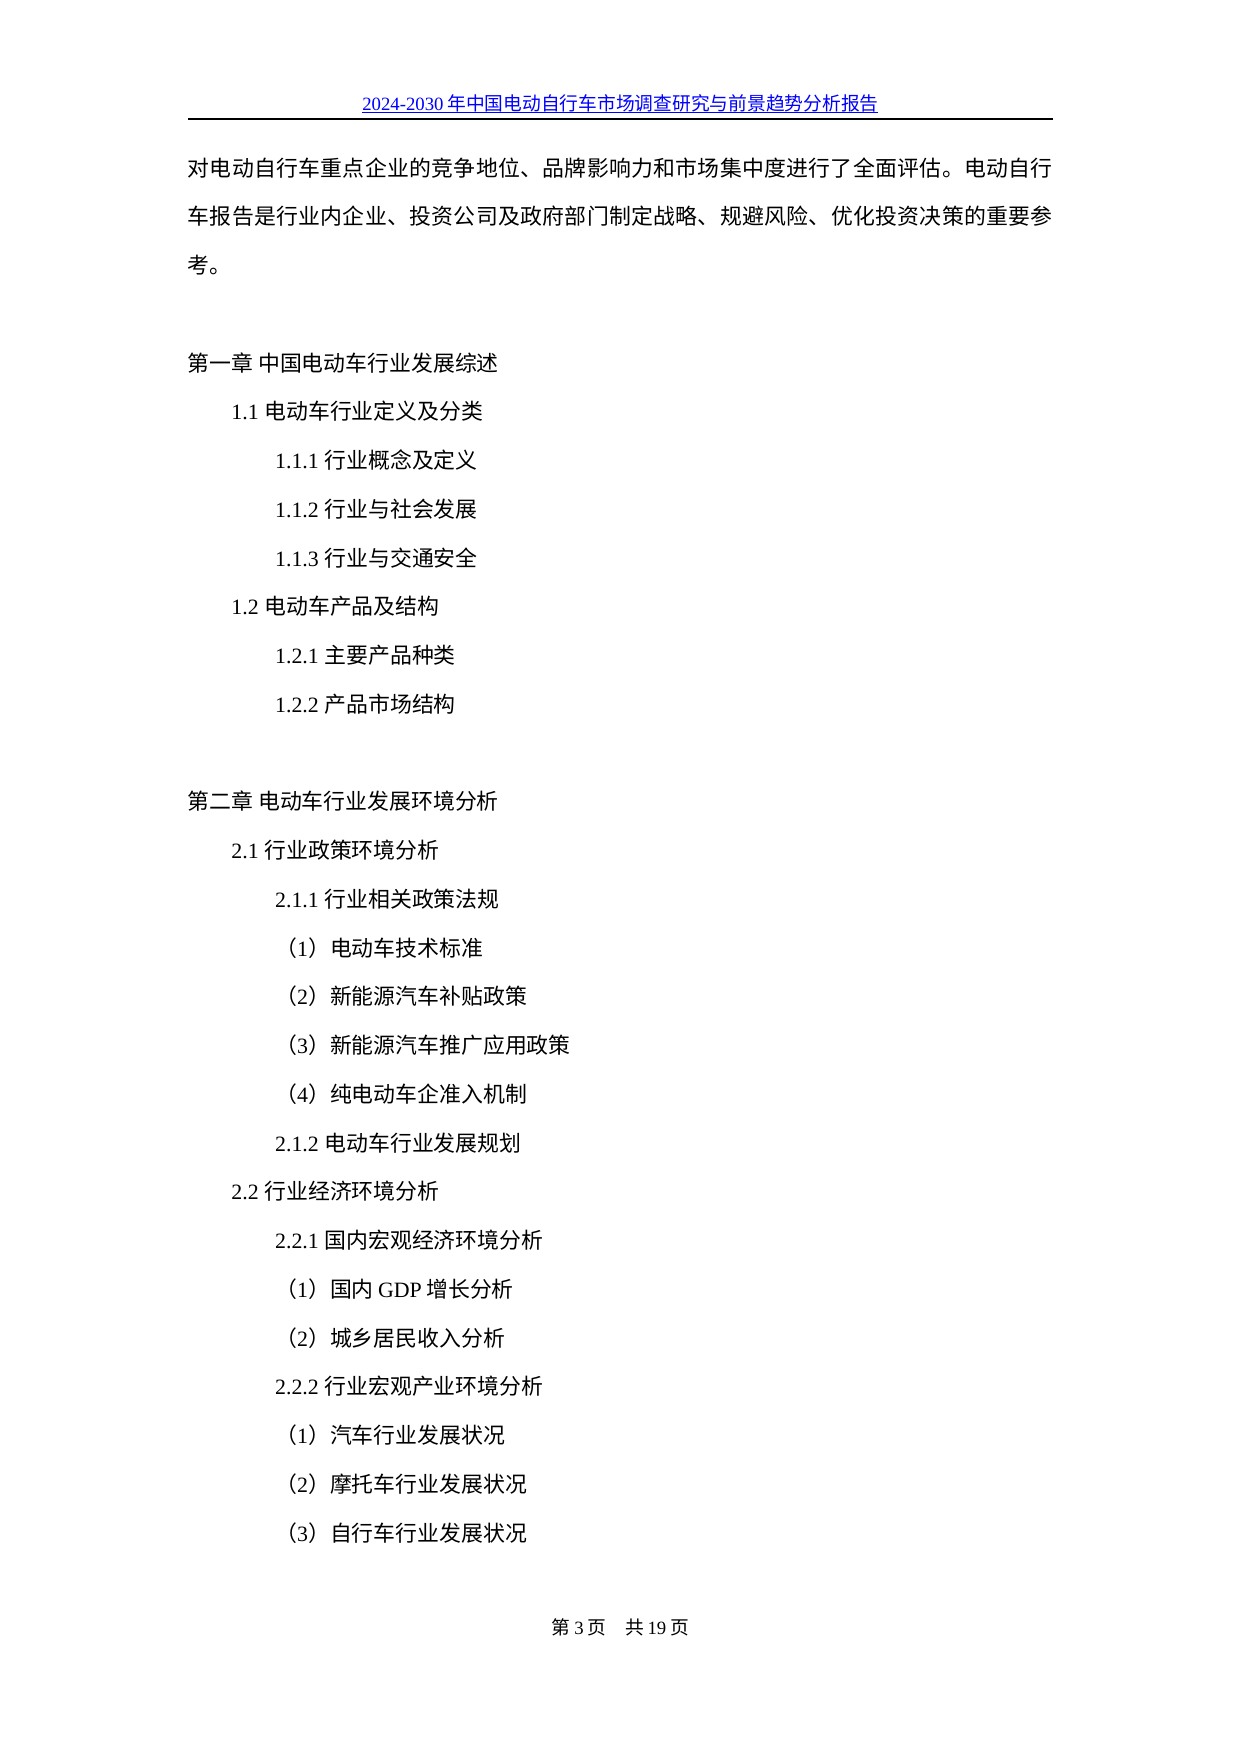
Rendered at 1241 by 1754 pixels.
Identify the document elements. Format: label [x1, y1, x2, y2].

text [187, 150, 1053, 1548]
